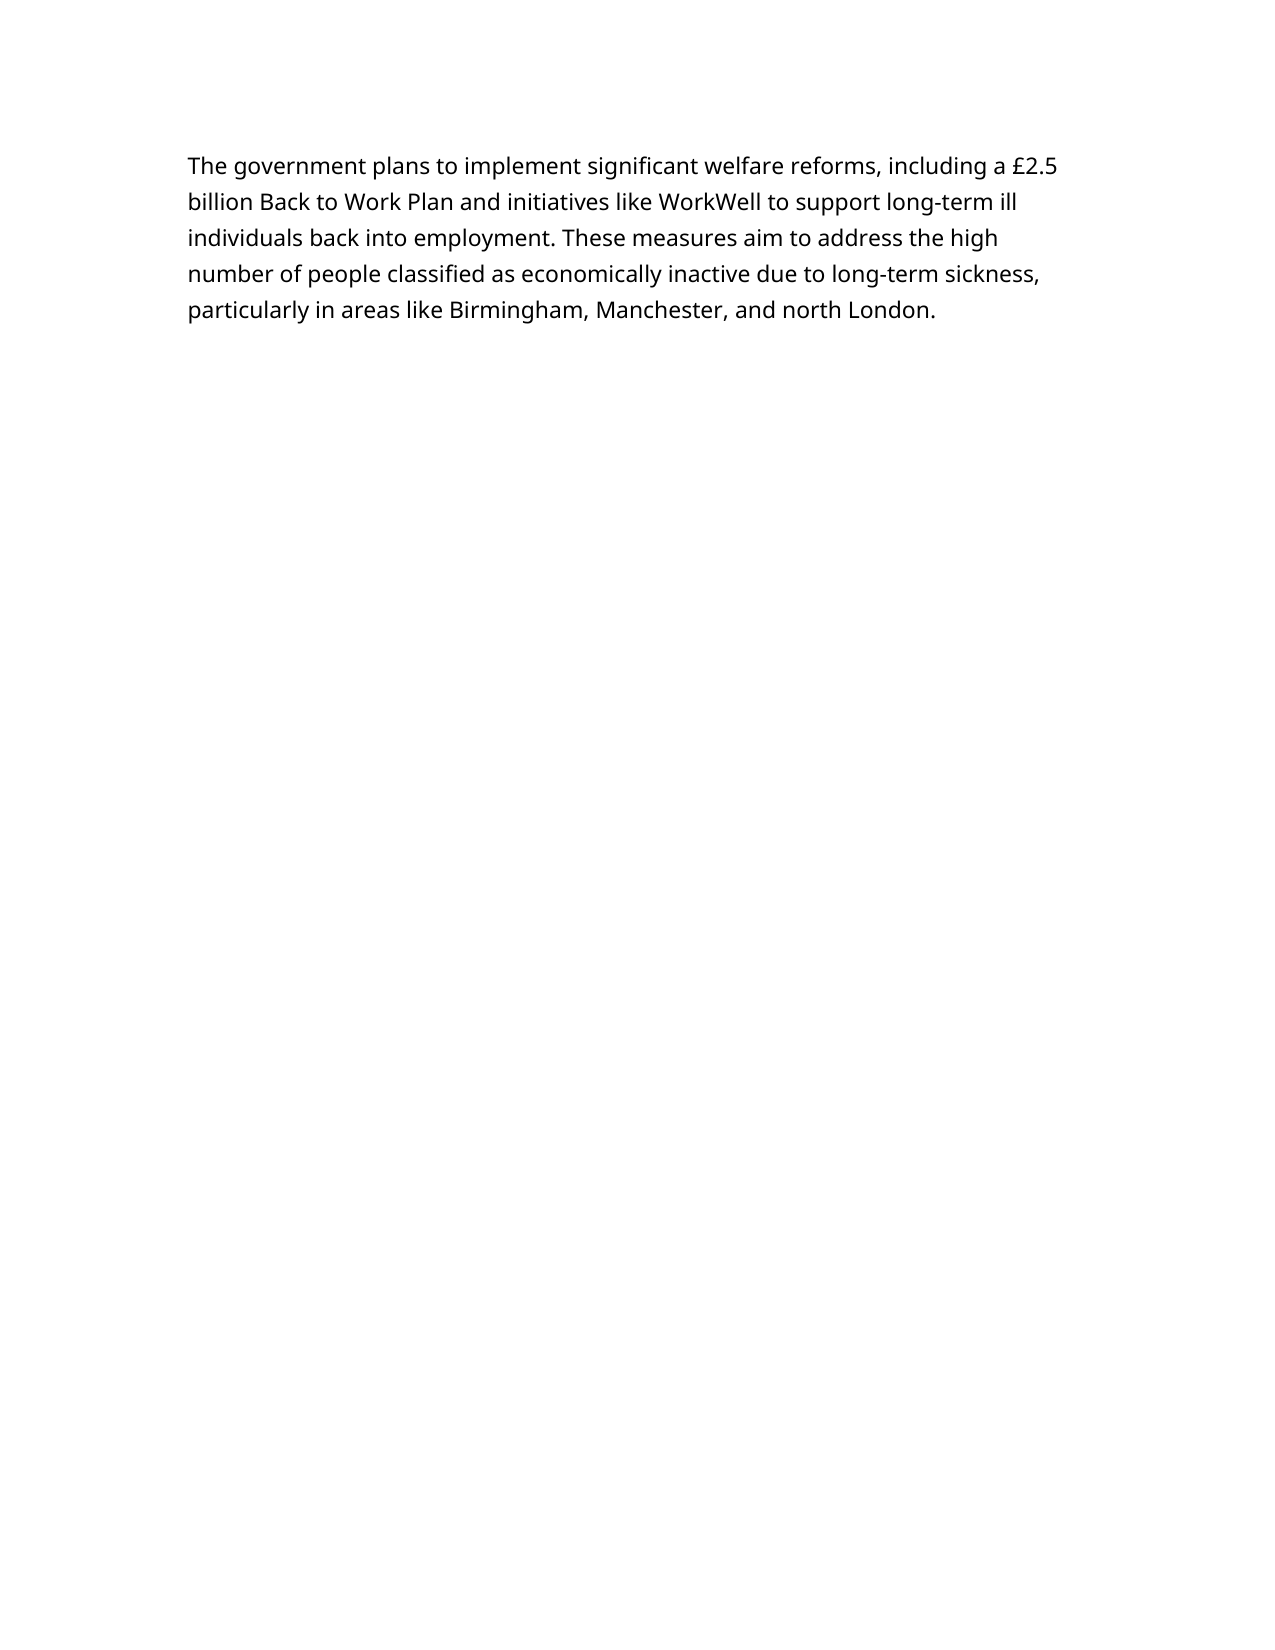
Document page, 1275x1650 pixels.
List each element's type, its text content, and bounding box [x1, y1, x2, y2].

text The government plans to implement significant welfare reforms, including a £2.5 billion Back to Work Plan and initiatives like WorkWell to support long-term ill individuals back into employment. These measures aim to address the high number of people classified as economically inactive due to long-term sickness, particularly in areas like Birmingham, Manchester, and north London. [187, 150, 1087, 325]
